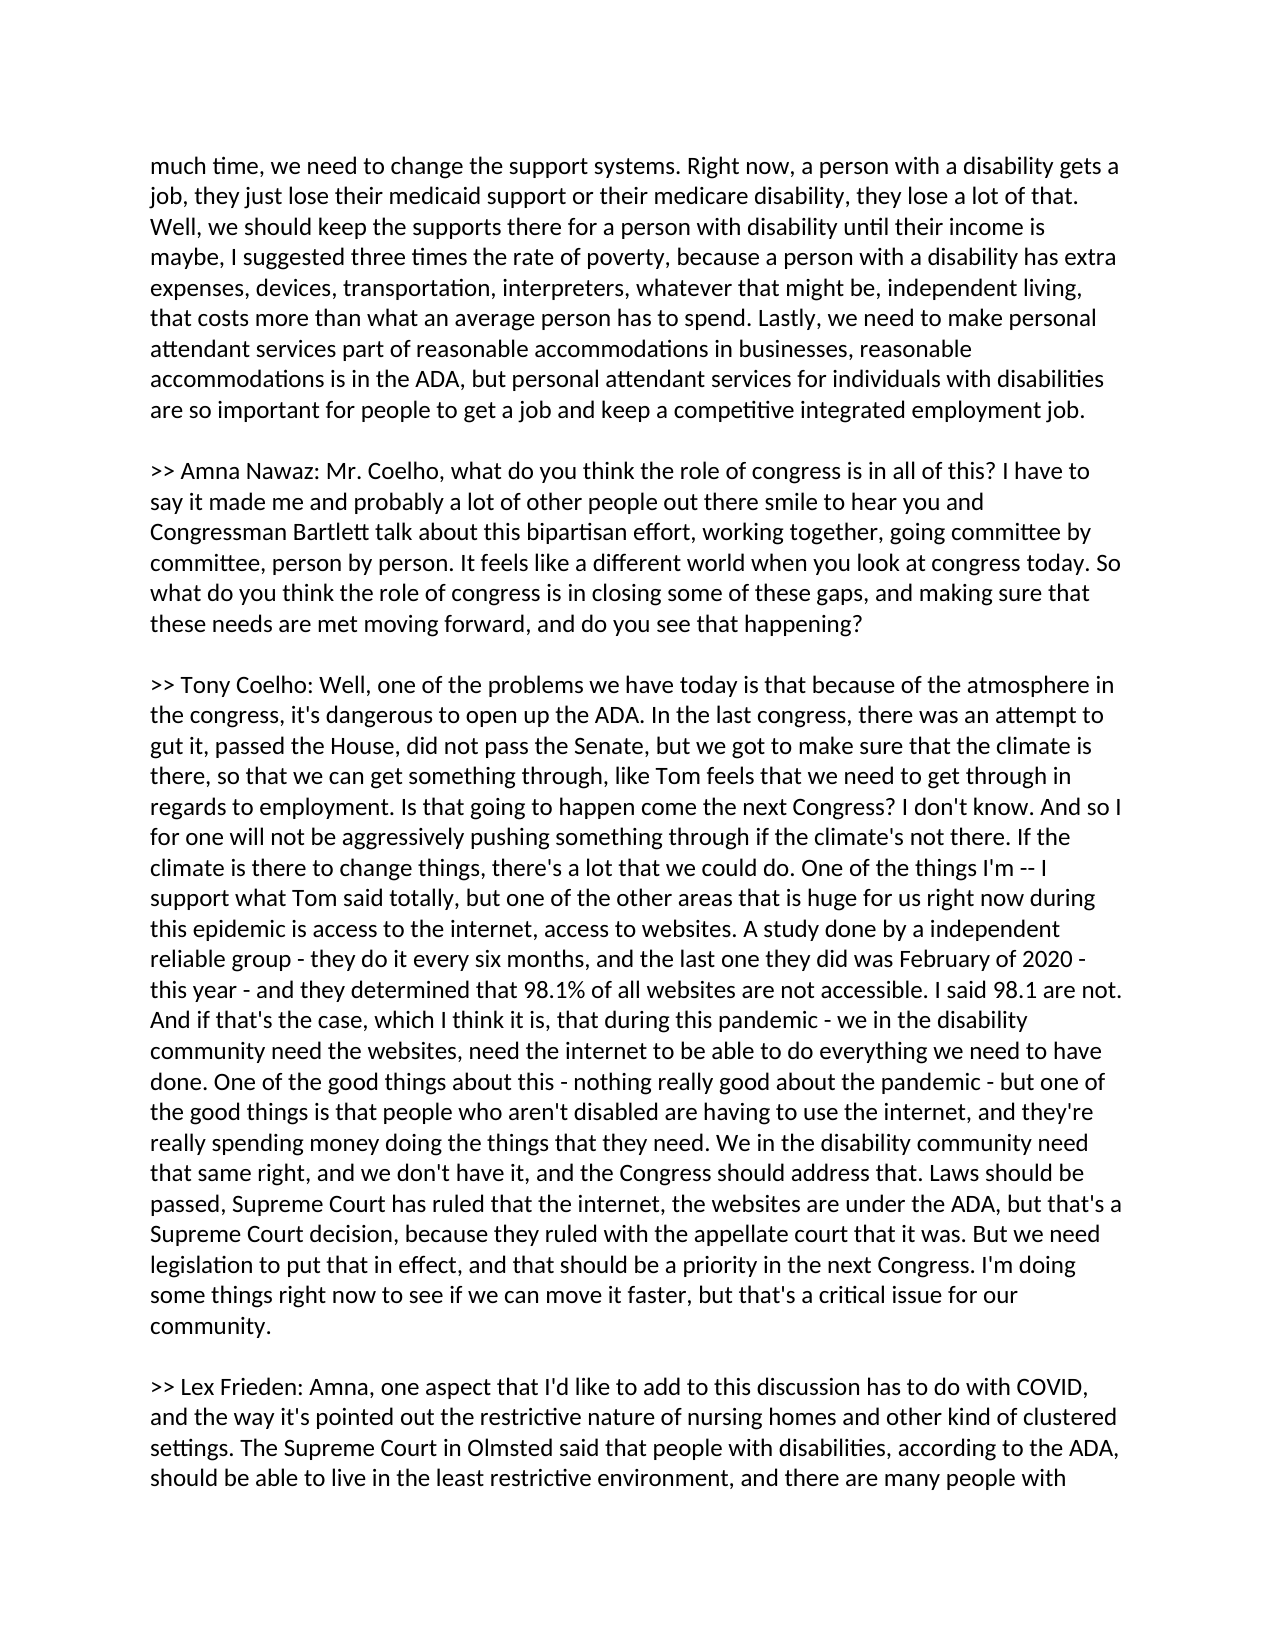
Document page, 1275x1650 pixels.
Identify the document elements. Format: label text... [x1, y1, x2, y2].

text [150, 150, 1125, 425]
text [150, 1371, 1125, 1493]
text >> Tony Coelho: Well, one of the problems we have today is that because of the atmosphere in the congress, it's dangerous to open up the ADA. In the last congress, there was an attempt to gut it, passed the House, did not pass the Senate, but we got to make sure that the climate is there, so that we can get something through, like Tom feels that we need to get through in regards to employment. Is that going to happen come the next Congress? I don't know. And so I for one will not be aggressively pushing something through if the climate's not there. If the climate is there to change things, there's a lot that we could do. One of the things I'm -- I support what Tom said totally, but one of the other areas that is huge for us right now during this epidemic is access to the internet, access to websites. A study done by a independent reliable group - they do it every six months, and the last one they did was February of 2020 - this year - and they determined that 98.1% of all websites are not accessible. I said 98.1 are not. And if that's the case, which I think it is, that during this pandemic - we in the disability community need the websites, need the internet to be able to do everything we need to have done. One of the good things about this - nothing really good about the pandemic - but one of the good things is that people who aren't disabled are having to use the internet, and they're really spending money doing the things that they need. We in the disability community need that same right, and we don't have it, and the Congress should address that. Laws should be passed, Supreme Court has ruled that the internet, the websites are under the ADA, but that's a Supreme Court decision, because they ruled with the appellate court that it was. But we need legislation to put that in effect, and that should be a priority in the next Congress. I'm doing some things right now to see if we can move it faster, but that's a critical issue for our community. [150, 669, 1125, 1340]
text >> Amna Nawaz: Mr. Coelho, what do you think the role of congress is in all of this? I have to say it made me and probably a lot of other people out there smile to hear you and Congressman Bartlett talk about this bipartisan effort, working together, going committee by committee, person by person. It feels like a different world when you look at congress today. So what do you think the role of congress is in closing some of these gaps, and making sure that these needs are met moving forward, and do you see that happening? [150, 455, 1125, 638]
